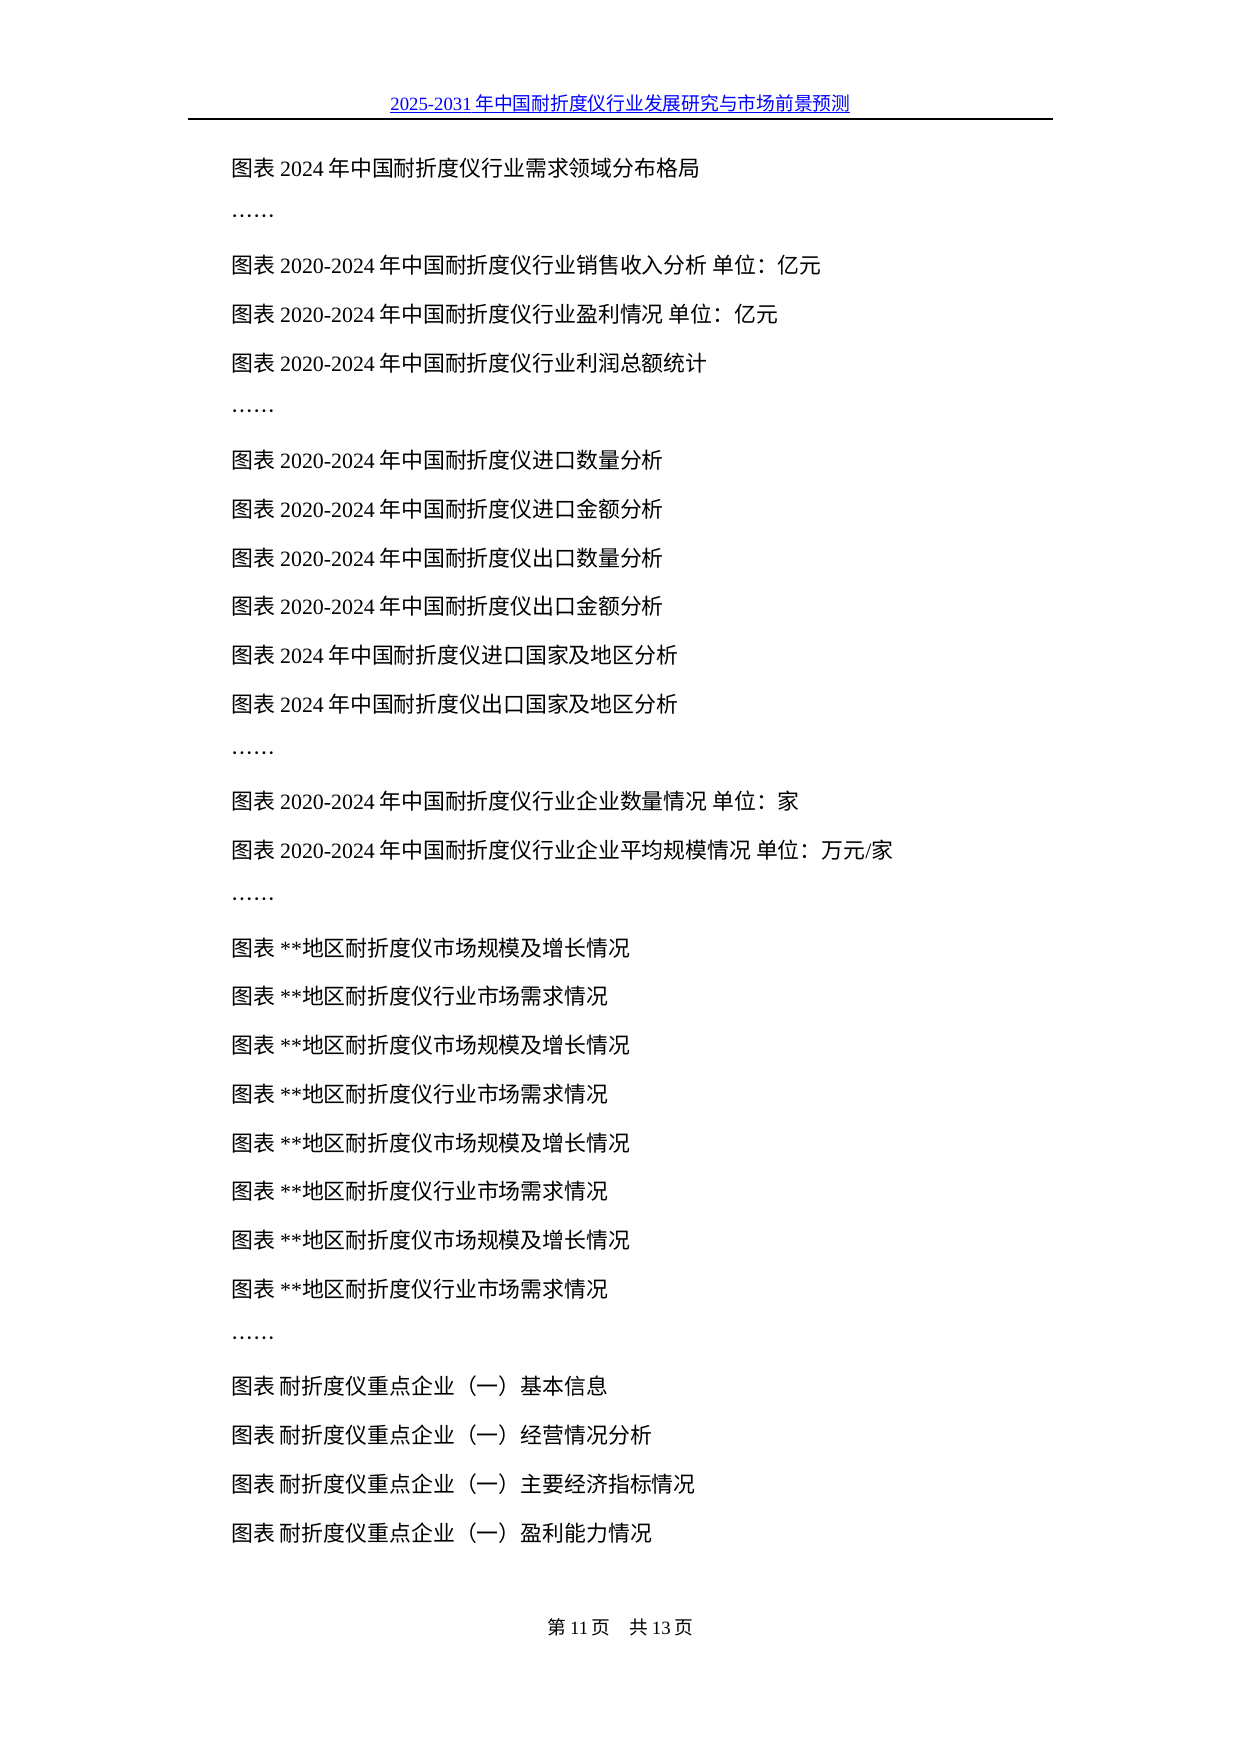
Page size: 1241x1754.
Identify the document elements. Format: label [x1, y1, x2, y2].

text [187, 150, 1053, 1548]
